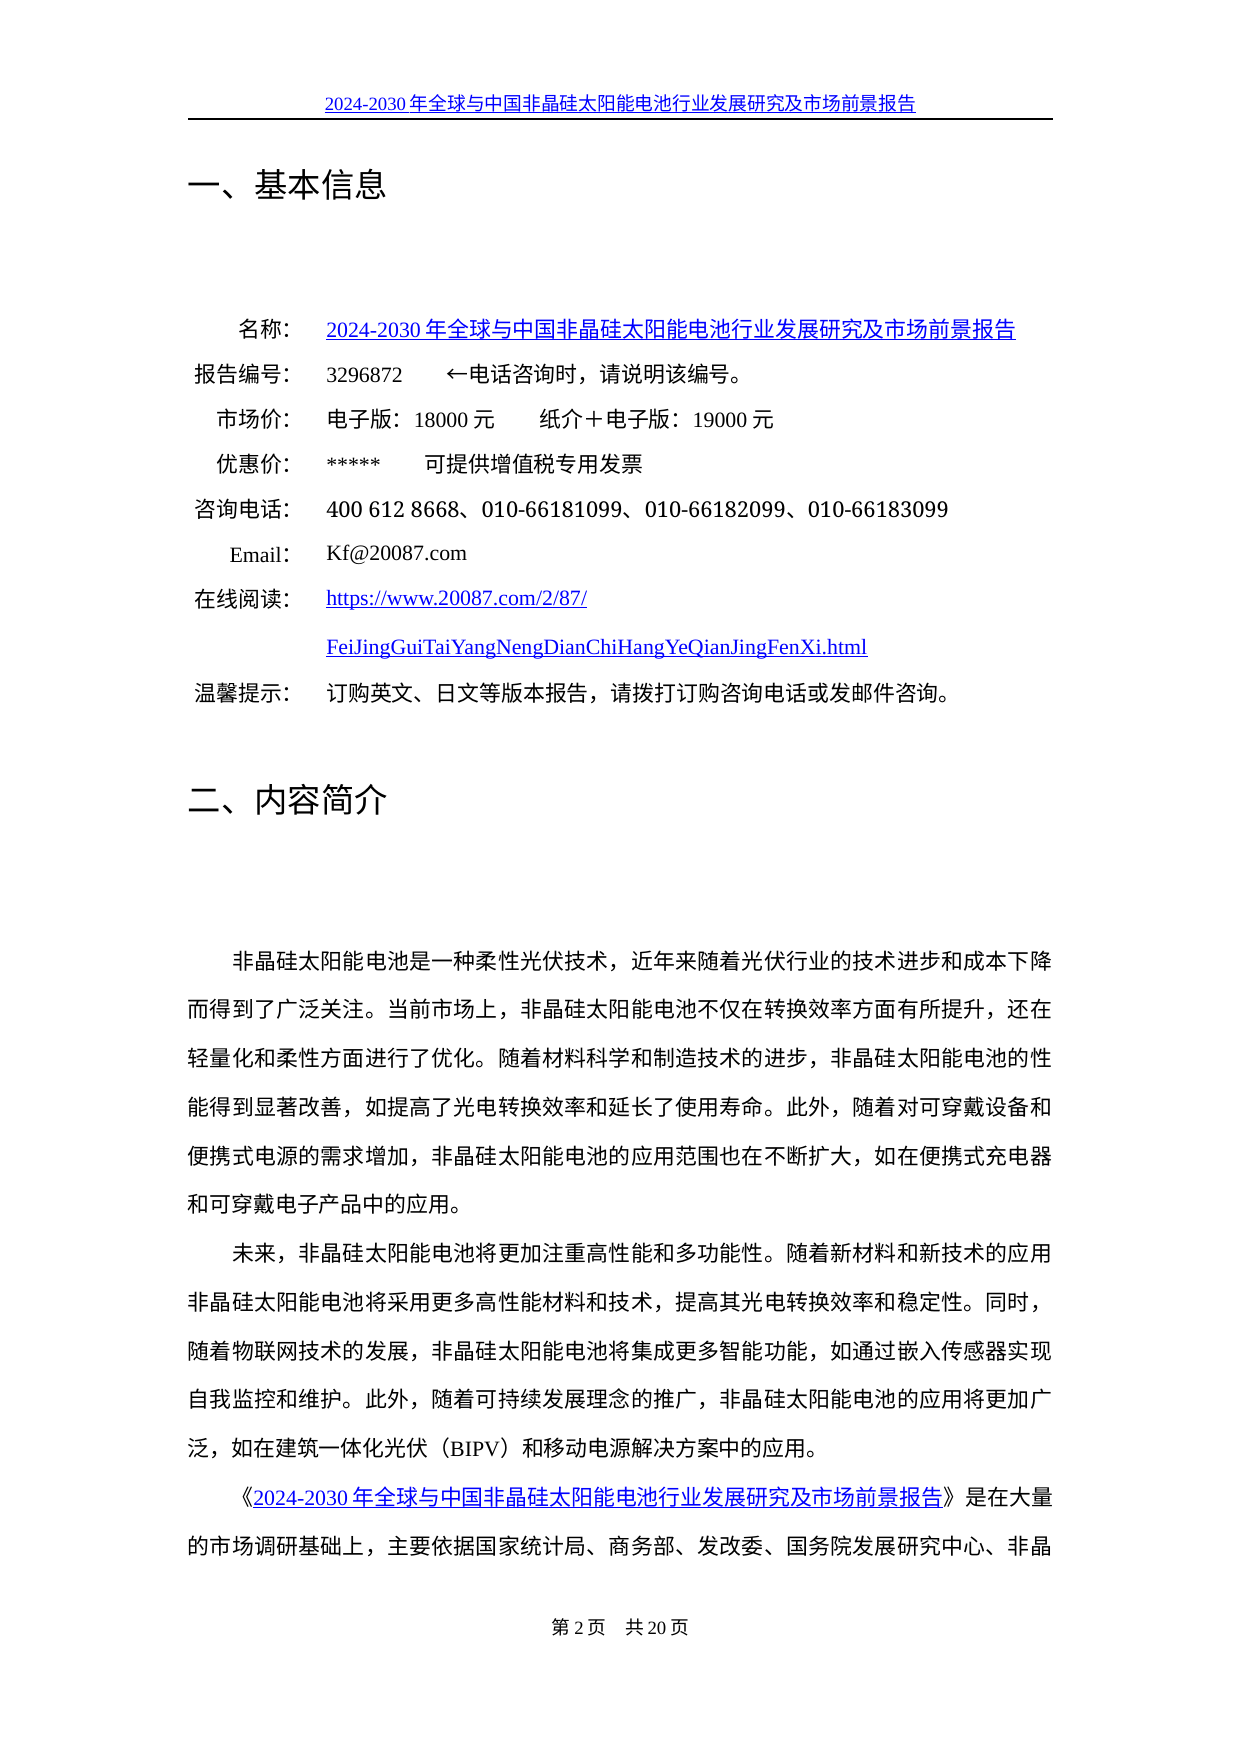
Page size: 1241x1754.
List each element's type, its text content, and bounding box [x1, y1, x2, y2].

table_cell 在线阅读： [167, 582, 315, 675]
table_cell Kf@20087.com [315, 537, 1073, 582]
table_cell 订购英文、日文等版本报告，请拨打订购咨询电话或发邮件咨询。 [315, 675, 1073, 720]
table_cell 报告编号： [167, 357, 315, 402]
title 一、基本信息 [187, 150, 1053, 215]
table_header 名称： [167, 312, 315, 357]
table_cell 400 612 8668、010-66181099、010-66182099、010-66183099 [315, 492, 1073, 537]
table_cell 咨询电话： [167, 492, 315, 537]
title 二、内容简介 [187, 766, 1053, 831]
table_cell 温馨提示： [167, 675, 315, 720]
table_header 2024-2030年全球与中国非晶硅太阳能电池行业发展研究及市场前景报告 [315, 312, 1073, 357]
table_cell 电子版：18000 元 纸介＋电子版：19000 元 [315, 402, 1073, 447]
table_cell Email： [167, 537, 315, 582]
table_cell 优惠价： [167, 447, 315, 492]
table_cell [315, 582, 1073, 675]
table_cell 3296872 ←电话咨询时，请说明该编号。 [315, 357, 1073, 402]
table_cell 市场价： [167, 402, 315, 447]
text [187, 943, 1053, 1561]
table_cell ***** 可提供增值税专用发票 [315, 447, 1073, 492]
